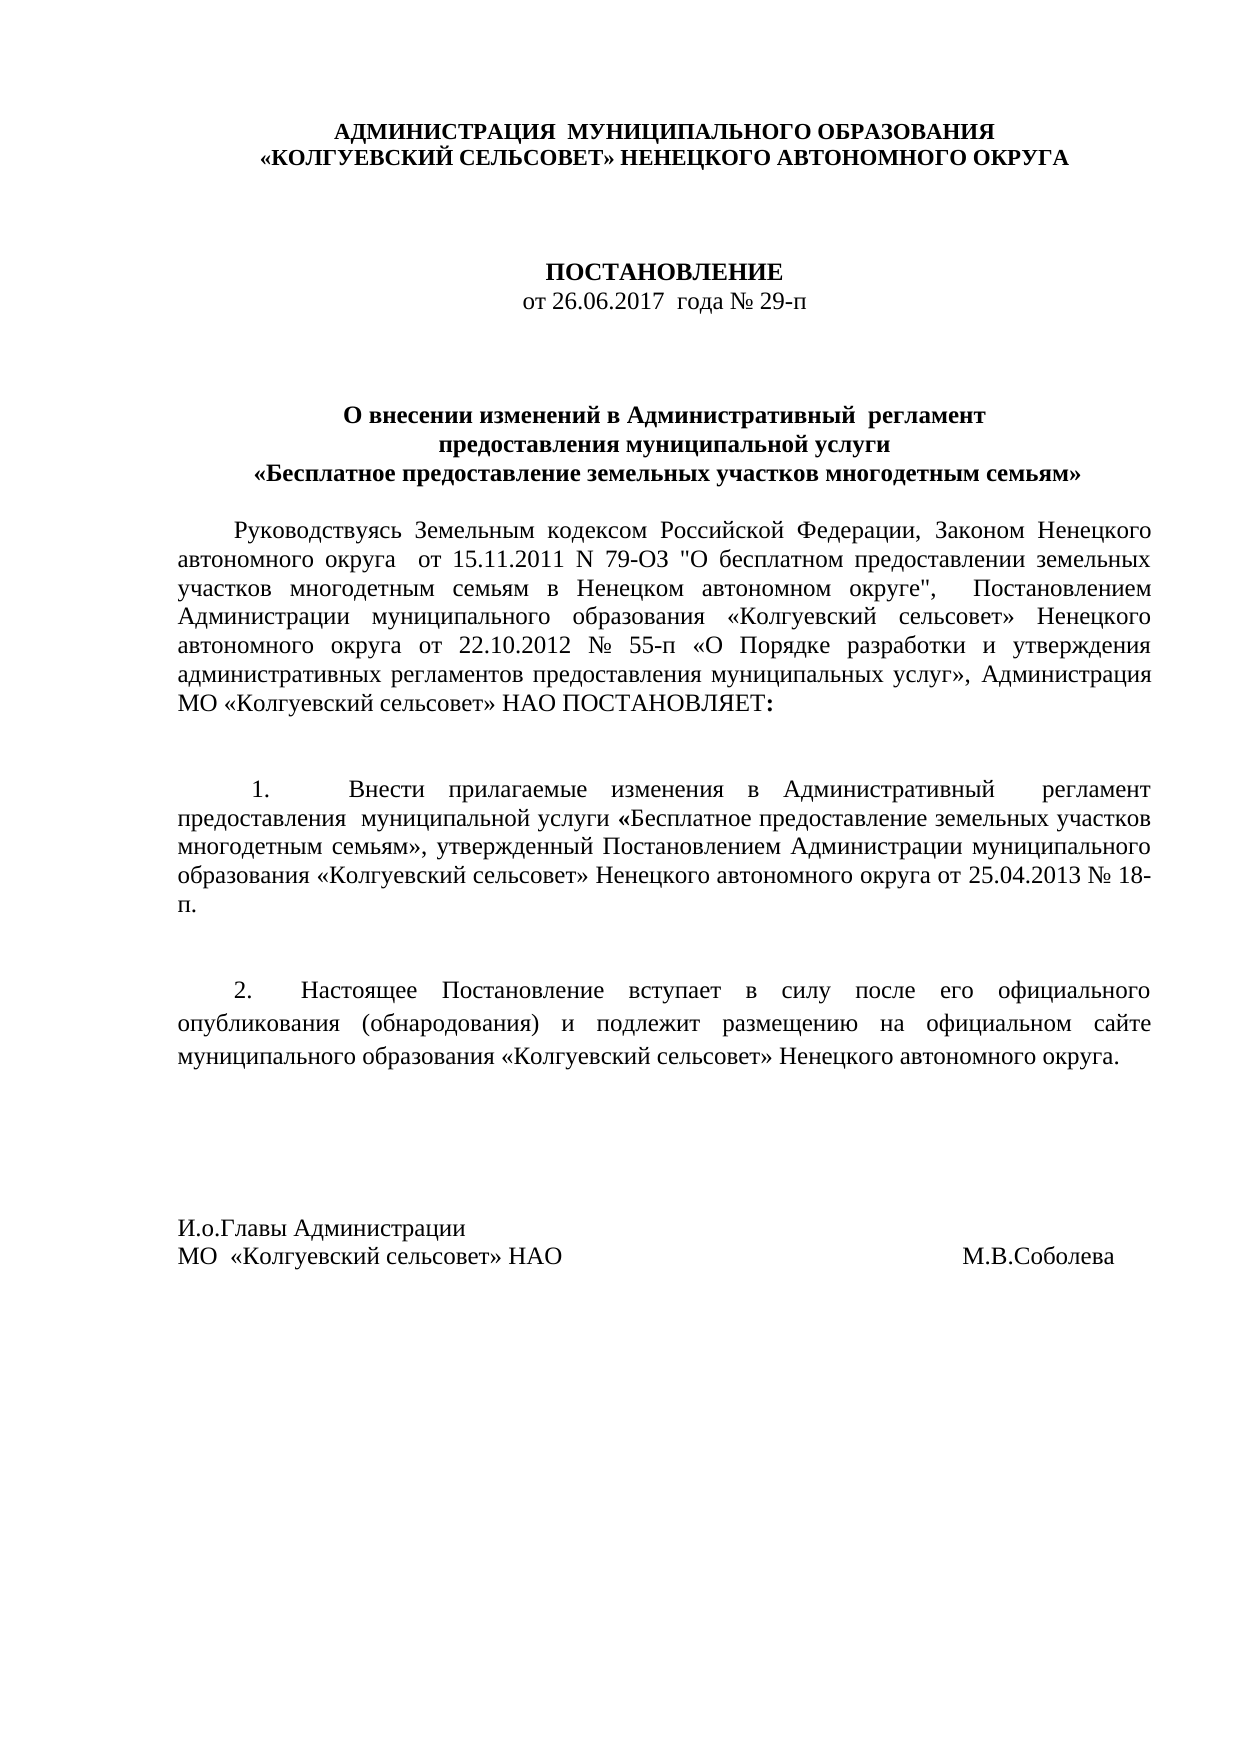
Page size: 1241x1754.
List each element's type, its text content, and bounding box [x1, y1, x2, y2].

text И.о.Главы Администрации [177, 1213, 1152, 1241]
text 2. Настоящее Постановление вступает в силу после его официального опубликования (обнародования) и подлежит размещению на официальном сайте муниципального образования «Колгуевский сельсовет» Ненецкого автономного округа. [177, 975, 1152, 1070]
text «Бесплатное предоставление земельных участков многодетным семьям» [177, 458, 1152, 486]
text от 26.06.2017 года № 29-п [177, 286, 1152, 314]
text О внесении изменений в Административный регламент [177, 400, 1152, 429]
text МО «Колгуевский сельсовет» НАО М.В.Соболева [177, 1241, 1152, 1270]
list Внести прилагаемые изменения в Административный регламент предоставления муниципальной услуги «Бесплатное предоставление земельных участков многодетным семьям», утвержденный Постановлением Администрации муниципального образования «Колгуевский сельсовет» Ненецкого автономного округа от 25.04.2013 № 18-п. [177, 774, 1152, 918]
text АДМИНИСТРАЦИЯ МУНИЦИПАЛЬНОГО ОБРАЗОВАНИЯ [177, 118, 1152, 144]
text предоставления муниципальной услуги [177, 429, 1152, 458]
text ПОСТАНОВЛЕНИЕ [177, 257, 1152, 286]
text «КОЛГУЕВСКИЙ СЕЛЬСОВЕТ» НЕНЕЦКОГО АВТОНОМНОГО ОКРУГА [177, 144, 1152, 171]
text Руководствуясь Земельным кодексом Российской Федерации, Законом Ненецкого автономного округа от 15.11.2011 N 79-ОЗ "О бесплатном предоставлении земельных участков многодетным семьям в Ненецком автономном округе", Постановлением Администрации муниципального образования «Колгуевский сельсовет» Ненецкого автономного округа от 22.10.2012 № 55-п «О Порядке разработки и утверждения административных регламентов предоставления муниципальных услуг», Администрация МО «Колгуевский сельсовет» НАО ПОСТАНОВЛЯЕТ: [177, 515, 1152, 716]
